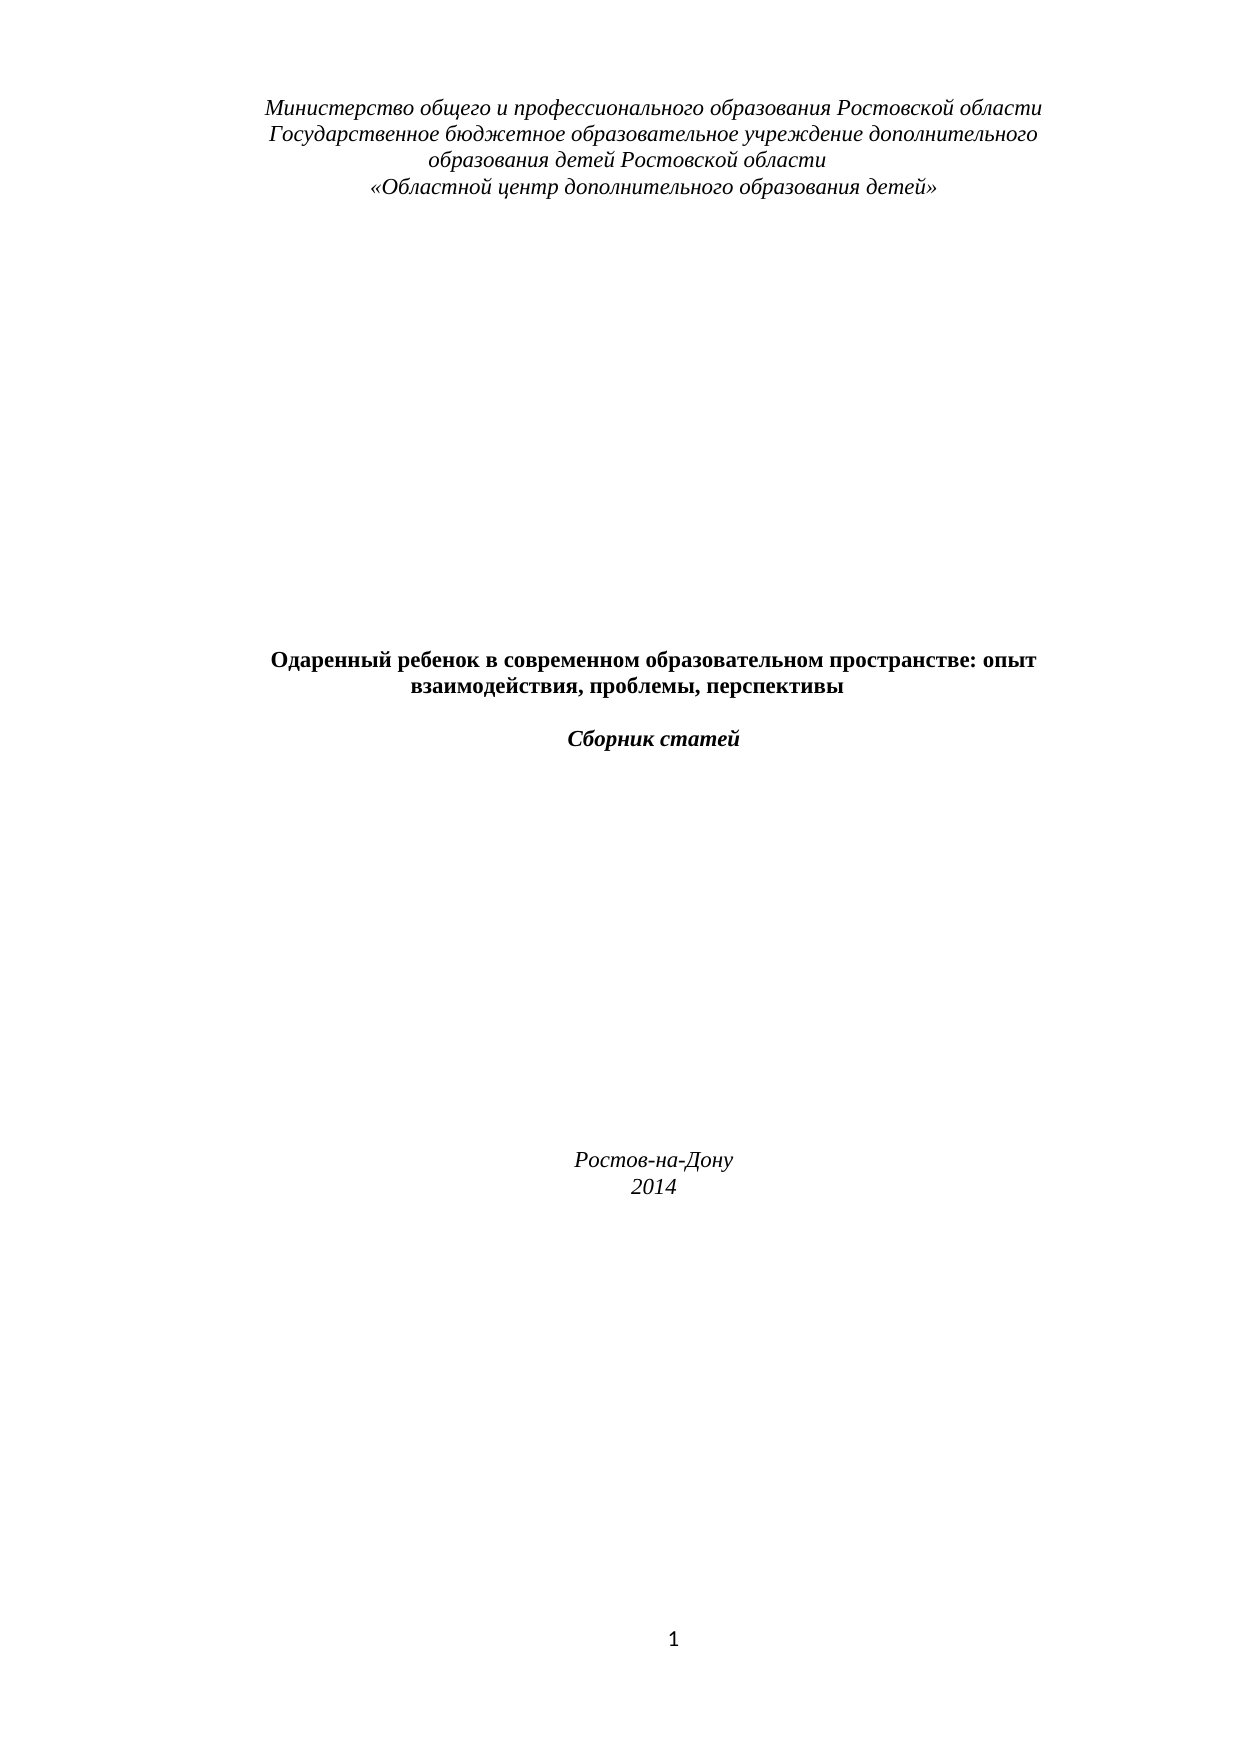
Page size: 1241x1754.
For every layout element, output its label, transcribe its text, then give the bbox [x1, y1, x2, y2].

text Министерство общего и профессионального образования Ростовской области [153, 94, 1101, 120]
text «Областной центр дополнительного образования детей» [153, 173, 1101, 199]
text 2014 [153, 1173, 1101, 1199]
text Ростов-на-Дону [153, 1146, 1101, 1173]
text Одаренный ребенок в современном образовательном пространстве: опыт взаимодействия, проблемы, перспективы [153, 646, 1101, 698]
text Сборник статей [153, 725, 1101, 751]
text Государственное бюджетное образовательное учреждение дополнительного образования детей Ростовской области [153, 120, 1101, 173]
